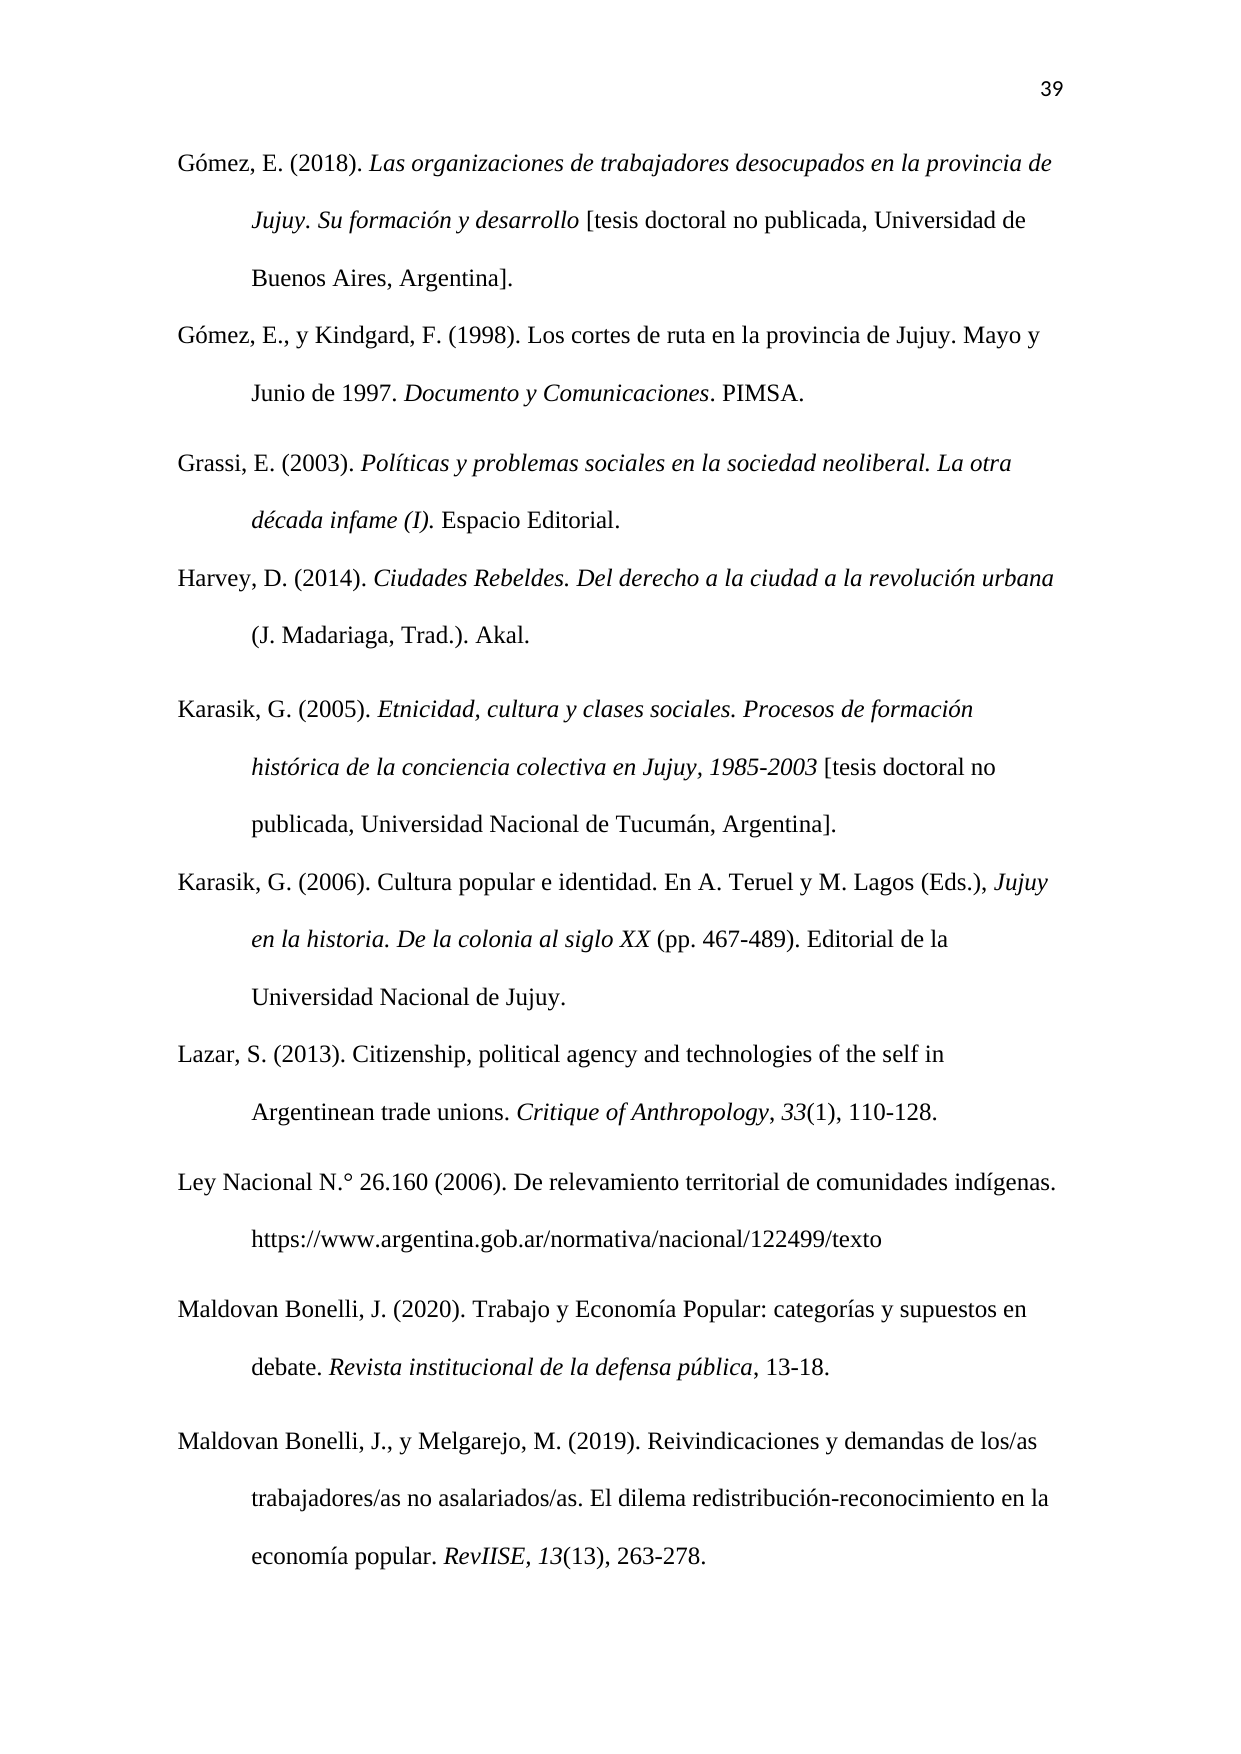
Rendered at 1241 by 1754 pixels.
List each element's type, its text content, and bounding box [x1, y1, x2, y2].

text Karasik, G. (2005). Etnicidad, cultura y clases sociales. Procesos de formación histórica de la conciencia colectiva en Jujuy, 1985-2003 [tesis doctoral no publicada, Universidad Nacional de Tucumán, Argentina]. [177, 694, 1063, 838]
text Gómez, E., y Kindgard, F. (1998). Los cortes de ruta en la provincia de Jujuy. Mayo y Junio de 1997. Documento y Comunicaciones. PIMSA. [177, 320, 1063, 406]
text Harvey, D. (2014). Ciudades Rebeldes. Del derecho a la ciudad a la revolución urbana (J. Madariaga, Trad.). Akal. [177, 563, 1063, 649]
text Karasik, G. (2006). Cultura popular e identidad. En A. Teruel y M. Lagos (Eds.), Jujuy en la historia. De la colonia al siglo XX (pp. 467-489). Editorial de la Universidad Nacional de Jujuy. [177, 867, 1063, 1011]
text Grassi, E. (2003). Políticas y problemas sociales en la sociedad neoliberal. La otra década infame (I). Espacio Editorial. [177, 448, 1063, 534]
text Lazar, S. (2013). Citizenship, political agency and technologies of the self in Argentinean trade unions. Critique of Anthropology, 33(1), 110-128. [177, 1039, 1063, 1126]
text Maldovan Bonelli, J., y Melgarejo, M. (2019). Reivindicaciones y demandas de los/as trabajadores/as no asalariados/as. El dilema redistribución-reconocimiento en la economía popular. RevIISE, 13(13), 263-278. [177, 1426, 1063, 1570]
text Maldovan Bonelli, J. (2020). Trabajo y Economía Popular: categorías y supuestos en debate. Revista institucional de la defensa pública, 13-18. [177, 1294, 1063, 1381]
text Gómez, E. (2018). Las organizaciones de trabajadores desocupados en la provincia de Jujuy. Su formación y desarrollo [tesis doctoral no publicada, Universidad de Buenos Aires, Argentina]. [177, 148, 1063, 291]
text Ley Nacional N.° 26.160 (2006). De relevamiento territorial de comunidades indígenas. https://www.argentina.gob.ar/normativa/nacional/122499/texto [177, 1167, 1063, 1253]
